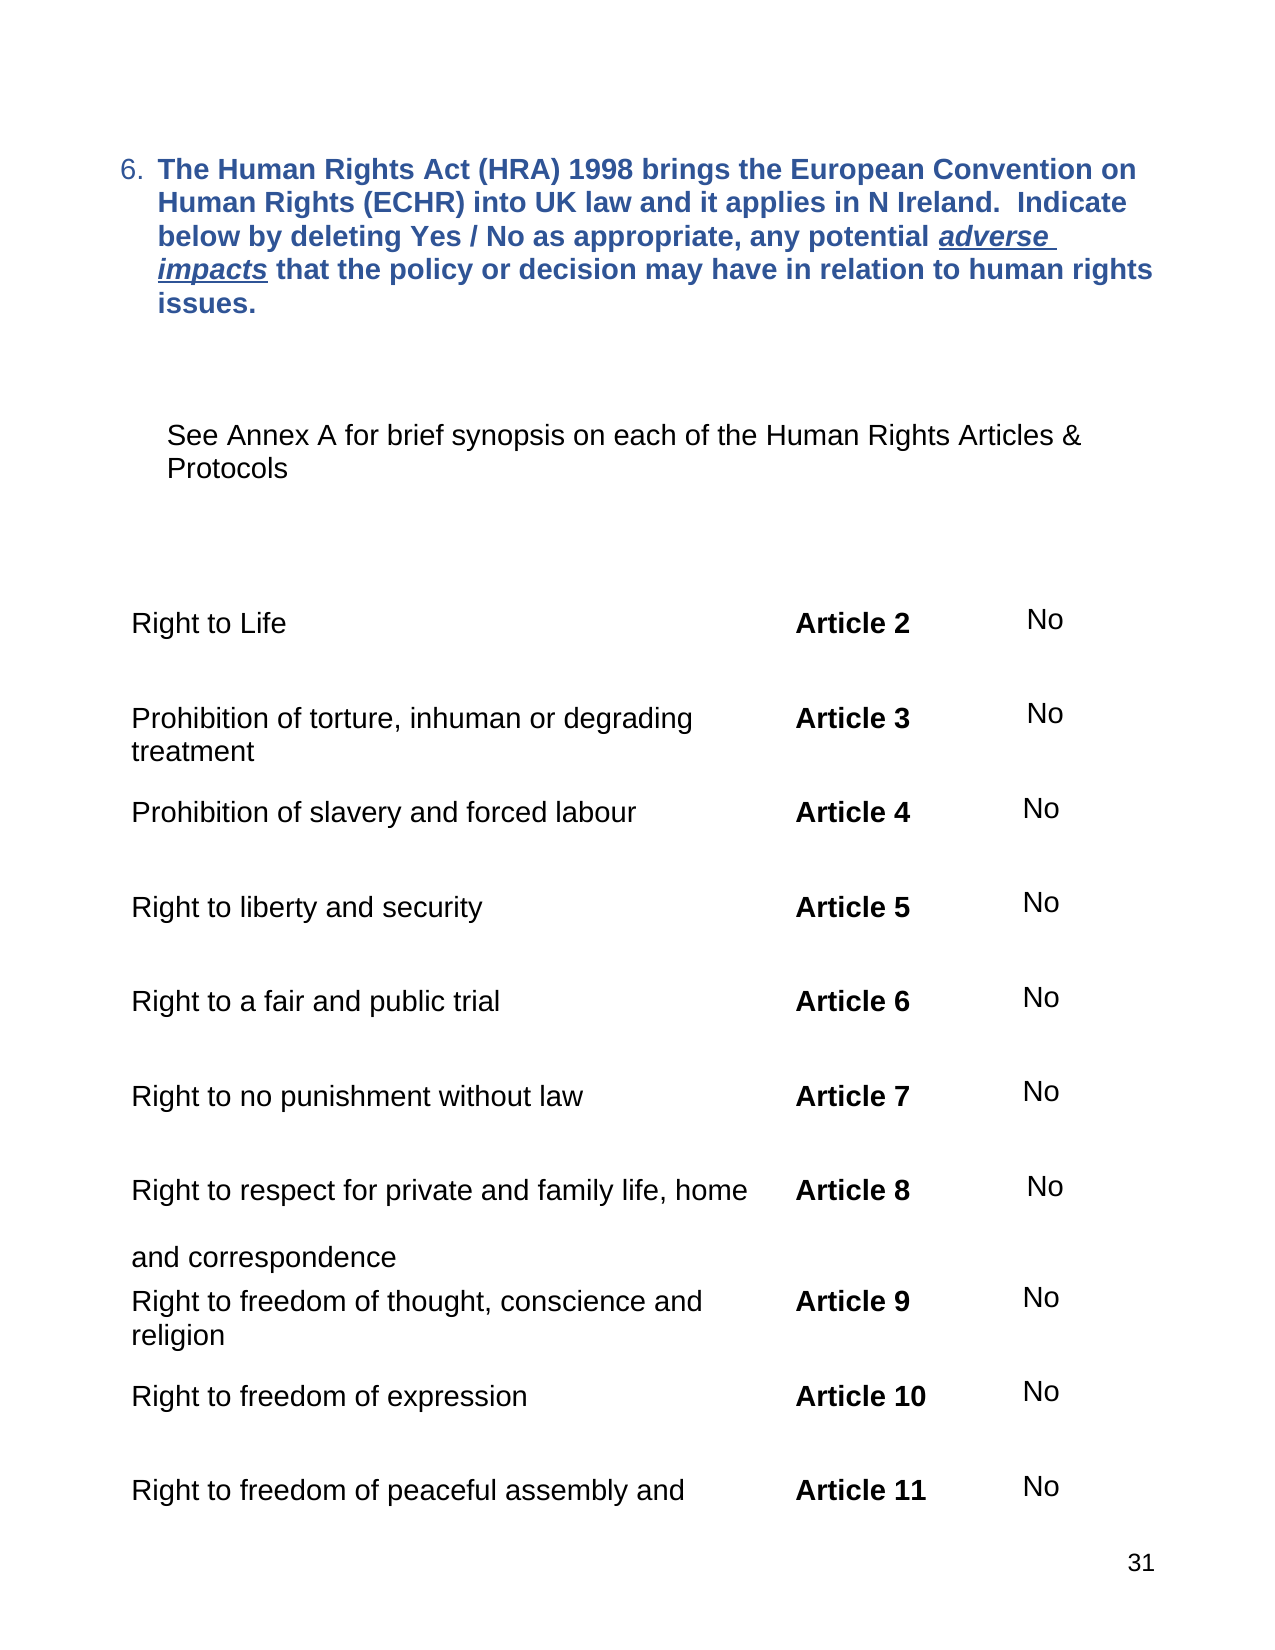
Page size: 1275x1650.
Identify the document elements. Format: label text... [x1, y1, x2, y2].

table_cell Article 10 [766, 1368, 973, 1463]
table_cell No [973, 785, 1109, 879]
table_cell No [973, 974, 1109, 1068]
table_cell Prohibition of slavery and forced labour [120, 785, 766, 879]
table_cell No [973, 879, 1109, 974]
table_cell Article 7 [766, 1068, 973, 1163]
table_header Right to Life [120, 596, 766, 690]
table_cell No [973, 1274, 1109, 1368]
table_header Article 2 [766, 596, 973, 690]
table_cell No [973, 1368, 1109, 1463]
table_cell Article 11 [766, 1463, 973, 1532]
table_header No [973, 596, 1109, 690]
table_cell No [973, 1163, 1109, 1274]
table_cell Prohibition of torture, inhuman or degrading treatment [120, 690, 766, 785]
text See Annex A for brief synopsis on each of the Human Rights Articles & Protocols [120, 418, 1155, 485]
table_cell Article 3 [766, 690, 973, 785]
table_cell Article 9 [766, 1274, 973, 1368]
table_cell Right to liberty and security [120, 879, 766, 974]
table_cell Right to a fair and public trial [120, 974, 766, 1068]
table_cell Article 8 [766, 1163, 973, 1274]
table_cell No [973, 690, 1109, 785]
table_cell Right to respect for private and family life, home and correspondence [120, 1163, 766, 1274]
list The Human Rights Act (HRA) 1998 brings the European Convention on Human Rights (ECHR) into UK law and it applies in N Ireland. Indicate below by deleting Yes / No as appropriate, any potential adverse impacts that the policy or decision may have in relation to human rights issues. [120, 152, 1155, 319]
table_cell No [973, 1068, 1109, 1163]
table_cell Right to freedom of expression [120, 1368, 766, 1463]
table_cell Article 5 [766, 879, 973, 974]
table_cell Right to no punishment without law [120, 1068, 766, 1163]
table_cell Article 4 [766, 785, 973, 879]
table_cell No [973, 1463, 1109, 1532]
table_cell Right to freedom of thought, conscience and religion [120, 1274, 766, 1368]
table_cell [120, 1463, 766, 1532]
table_cell Article 6 [766, 974, 973, 1068]
